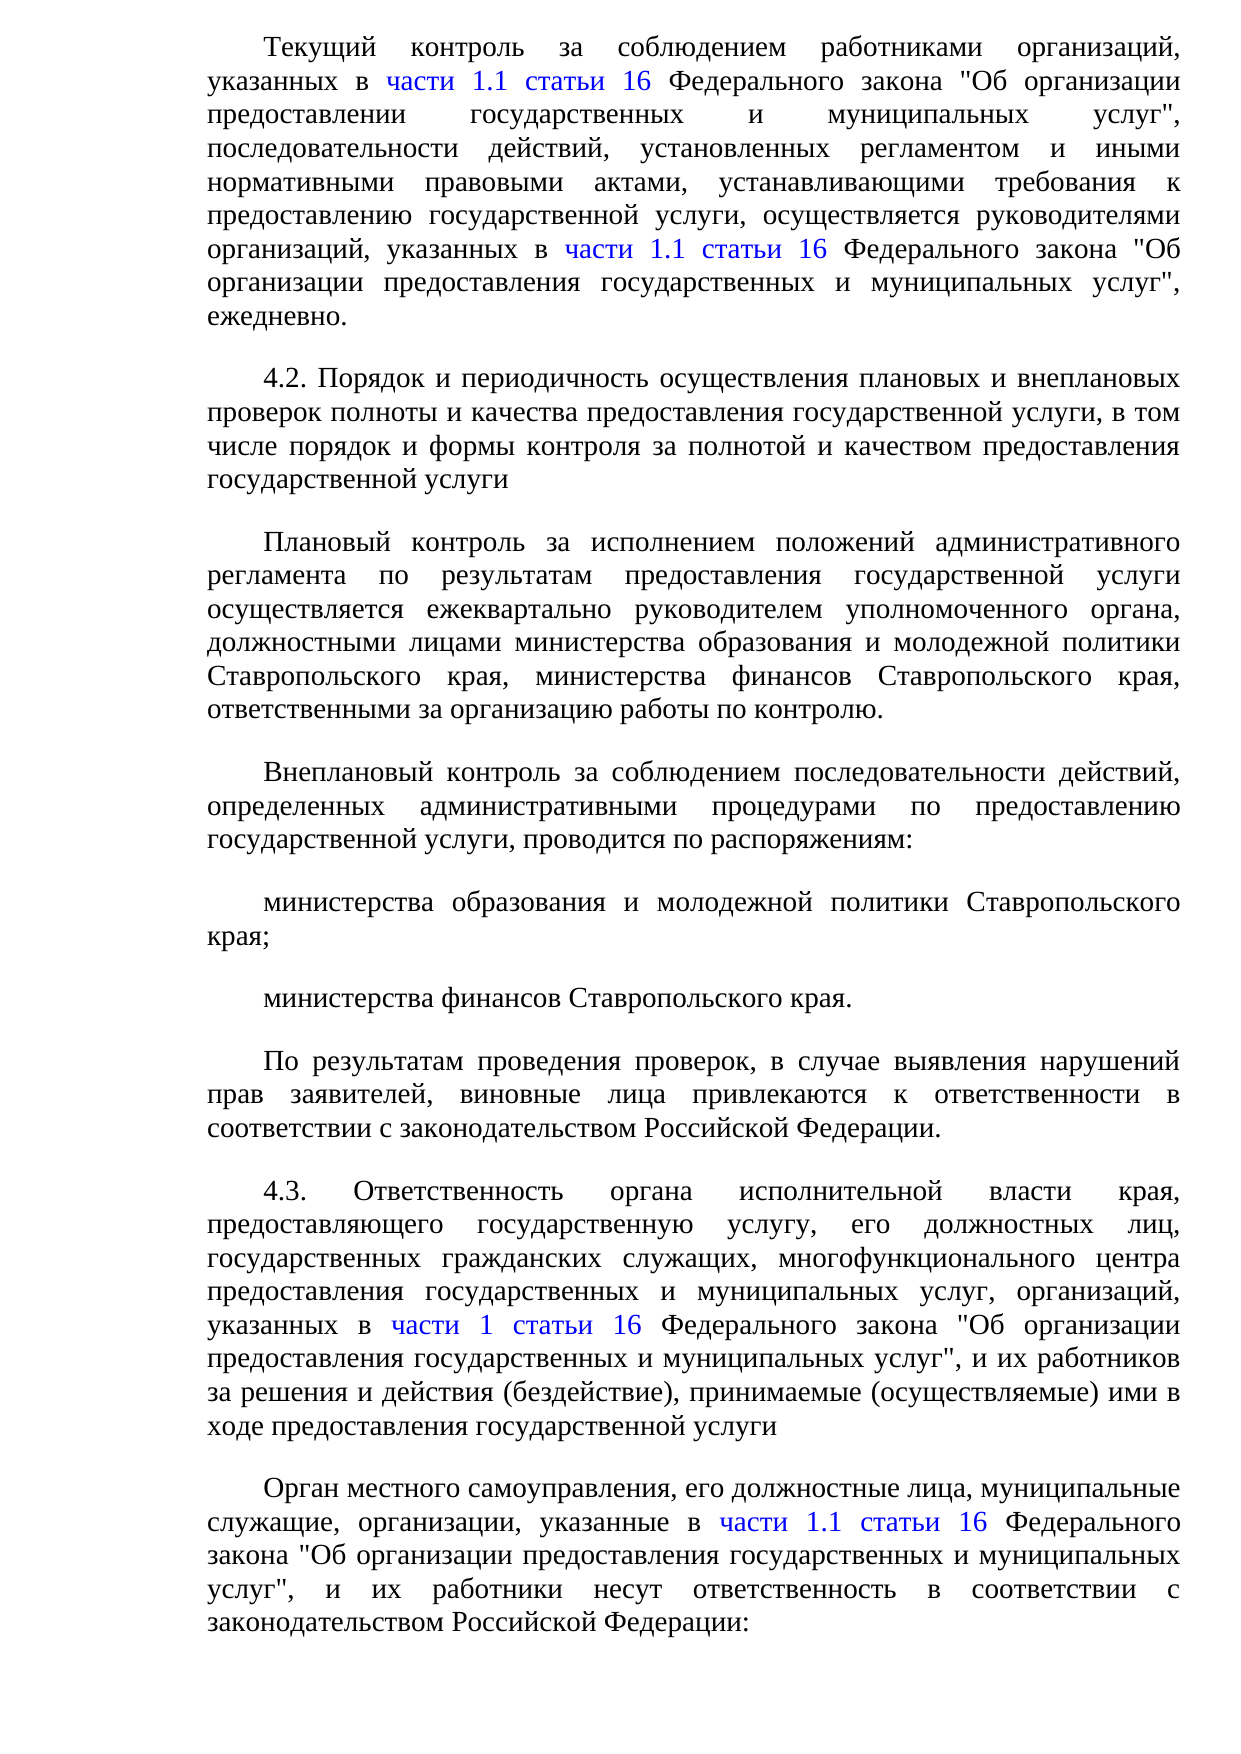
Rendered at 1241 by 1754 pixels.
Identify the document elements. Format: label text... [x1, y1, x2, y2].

text Плановый контроль за исполнением положений административного регламента по результатам предоставления государственной услуги осуществляется ежеквартально руководителем уполномоченного органа, должностными лицами министерства образования и молодежной политики Ставропольского края, министерства финансов Ставропольского края, ответственными за организацию работы по контролю. [207, 524, 1181, 725]
text министерства финансов Ставропольского края. [207, 980, 1181, 1014]
text министерства образования и молодежной политики Ставропольского края; [207, 884, 1181, 951]
text По результатам проведения проверок, в случае выявления нарушений прав заявителей, виновные лица привлекаются к ответственности в соответствии с законодательством Российской Федерации. [207, 1043, 1181, 1144]
text Внеплановый контроль за соблюдением последовательности действий, определенных административными процедурами по предоставлению государственной услуги, проводится по распоряжениям: [207, 754, 1181, 855]
text Текущий контроль за соблюдением работниками организаций, указанных в части 1.1 статьи 16 Федерального закона "Об организации предоставлении государственных и муниципальных услуг", последовательности действий, установленных регламентом и иными нормативными правовыми актами, устанавливающими требования к предоставлению государственной услуги, осуществляется руководителями организаций, указанных в части 1.1 статьи 16 Федерального закона "Об организации предоставления государственных и муниципальных услуг", ежедневно. [207, 29, 1181, 331]
text Орган местного самоуправления, его должностные лица, муниципальные служащие, организации, указанные в части 1.1 статьи 16 Федерального закона "Об организации предоставления государственных и муниципальных услуг", и их работники несут ответственность в соответствии с законодательством Российской Федерации: [207, 1470, 1181, 1638]
text 4.3. Ответственность органа исполнительной власти края, предоставляющего государственную услугу, его должностных лиц, государственных гражданских служащих, многофункционального центра предоставления государственных и муниципальных услуг, организаций, указанных в части 1 статьи 16 Федерального закона "Об организации предоставления государственных и муниципальных услуг", и их работников за решения и действия (бездействие), принимаемые (осуществляемые) ими в ходе предоставления государственной услуги [207, 1173, 1181, 1441]
text 4.2. Порядок и периодичность осуществления плановых и внеплановых проверок полноты и качества предоставления государственной услуги, в том числе порядок и формы контроля за полнотой и качеством предоставления государственной услуги [207, 361, 1181, 495]
